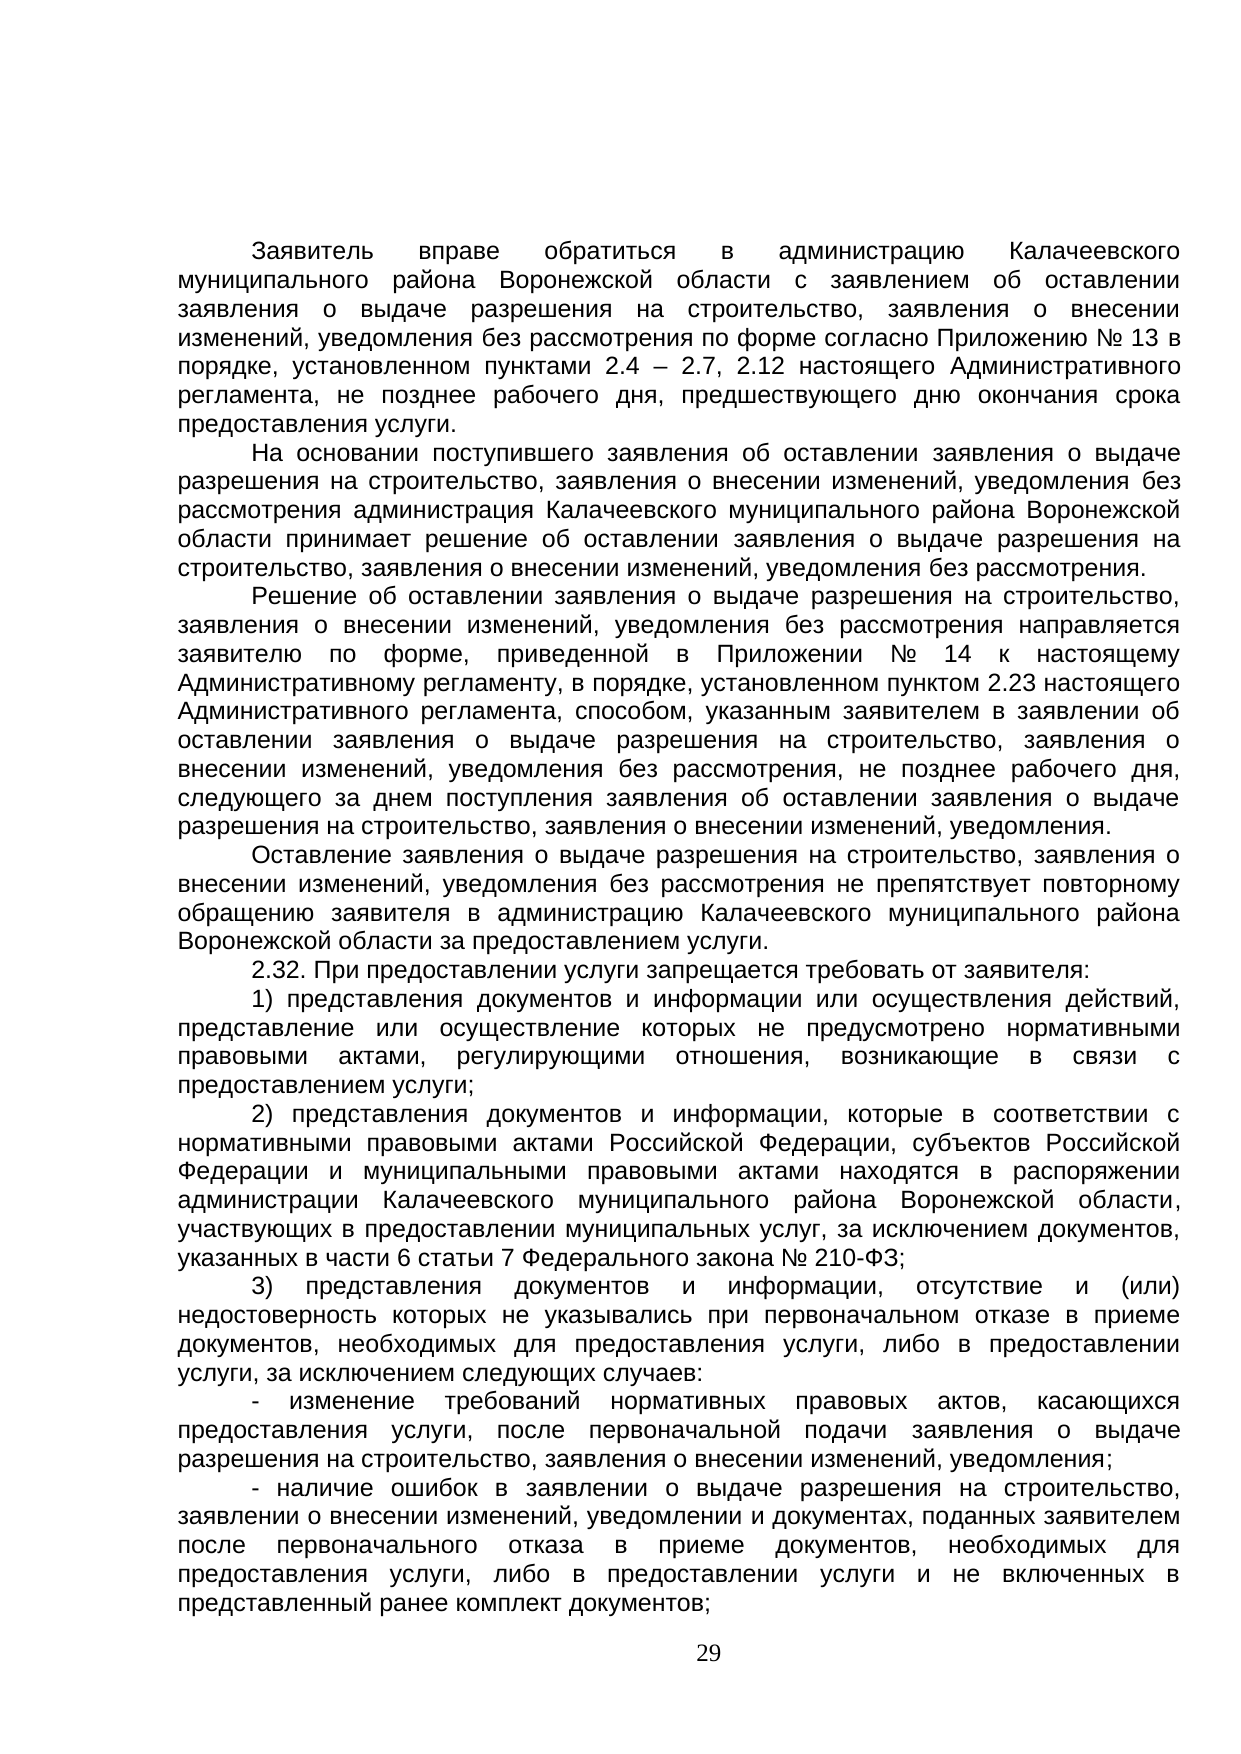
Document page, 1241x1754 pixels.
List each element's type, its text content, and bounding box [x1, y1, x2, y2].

text 1) представления документов и информации или осуществления действий, представление или осуществление которых не предусмотрено нормативными правовыми актами, регулирующими отношения, возникающие в связи с предоставлением услуги; [177, 984, 1181, 1099]
text Оставление заявления о выдаче разрешения на строительство, заявления о внесении изменений, уведомления без рассмотрения не препятствует повторному обращению заявителя в администрацию Калачеевского муниципального района Воронежской области за предоставлением услуги. [177, 840, 1181, 955]
text 2) представления документов и информации, которые в соответствии с нормативными правовыми актами Российской Федерации, субъектов Российской Федерации и муниципальными правовыми актами находятся в распоряжении администрации Калачеевского муниципального района Воронежской области, участвующих в предоставлении муниципальных услуг, за исключением документов, указанных в части 6 статьи 7 Федерального закона № 210-ФЗ; [177, 1099, 1181, 1271]
text - наличие ошибок в заявлении о выдаче разрешения на строительство, заявлении о внесении изменений, уведомлении и документах, поданных заявителем после первоначального отказа в приеме документов, необходимых для предоставления услуги, либо в предоставлении услуги и не включенных в представленный ранее комплект документов; [177, 1472, 1181, 1616]
text 2.32. При предоставлении услуги запрещается требовать от заявителя: [177, 955, 1181, 984]
text Решение об оставлении заявления о выдаче разрешения на строительство, заявления о внесении изменений, уведомления без рассмотрения направляется заявителю по форме, приведенной в Приложении № 14 к настоящему Административному регламенту, в порядке, установленном пунктом 2.23 настоящего Административного регламента, способом, указанным заявителем в заявлении об оставлении заявления о выдаче разрешения на строительство, заявления о внесении изменений, уведомления без рассмотрения, не позднее рабочего дня, следующего за днем поступления заявления об оставлении заявления о выдаче разрешения на строительство, заявления о внесении изменений, уведомления. [177, 581, 1181, 840]
text На основании поступившего заявления об оставлении заявления о выдаче разрешения на строительство, заявления о внесении изменений, уведомления без рассмотрения администрация Калачеевского муниципального района Воронежской области принимает решение об оставлении заявления о выдаче разрешения на строительство, заявления о внесении изменений, уведомления без рассмотрения. [177, 437, 1181, 581]
text - изменение требований нормативных правовых актов, касающихся предоставления услуги, после первоначальной подачи заявления о выдаче разрешения на строительство, заявления о внесении изменений, уведомления; [177, 1386, 1181, 1472]
text Заявитель вправе обратиться в администрацию Калачеевского муниципального района Воронежской области с заявлением об оставлении заявления о выдаче разрешения на строительство, заявления о внесении изменений, уведомления без рассмотрения по форме согласно Приложению № 13 в порядке, установленном пунктами 2.4 – 2.7, 2.12 настоящего Административного регламента, не позднее рабочего дня, предшествующего дню окончания срока предоставления услуги. [177, 236, 1181, 437]
text 3) представления документов и информации, отсутствие и (или) недостоверность которых не указывались при первоначальном отказе в приеме документов, необходимых для предоставления услуги, либо в предоставлении услуги, за исключением следующих случаев: [177, 1271, 1181, 1386]
